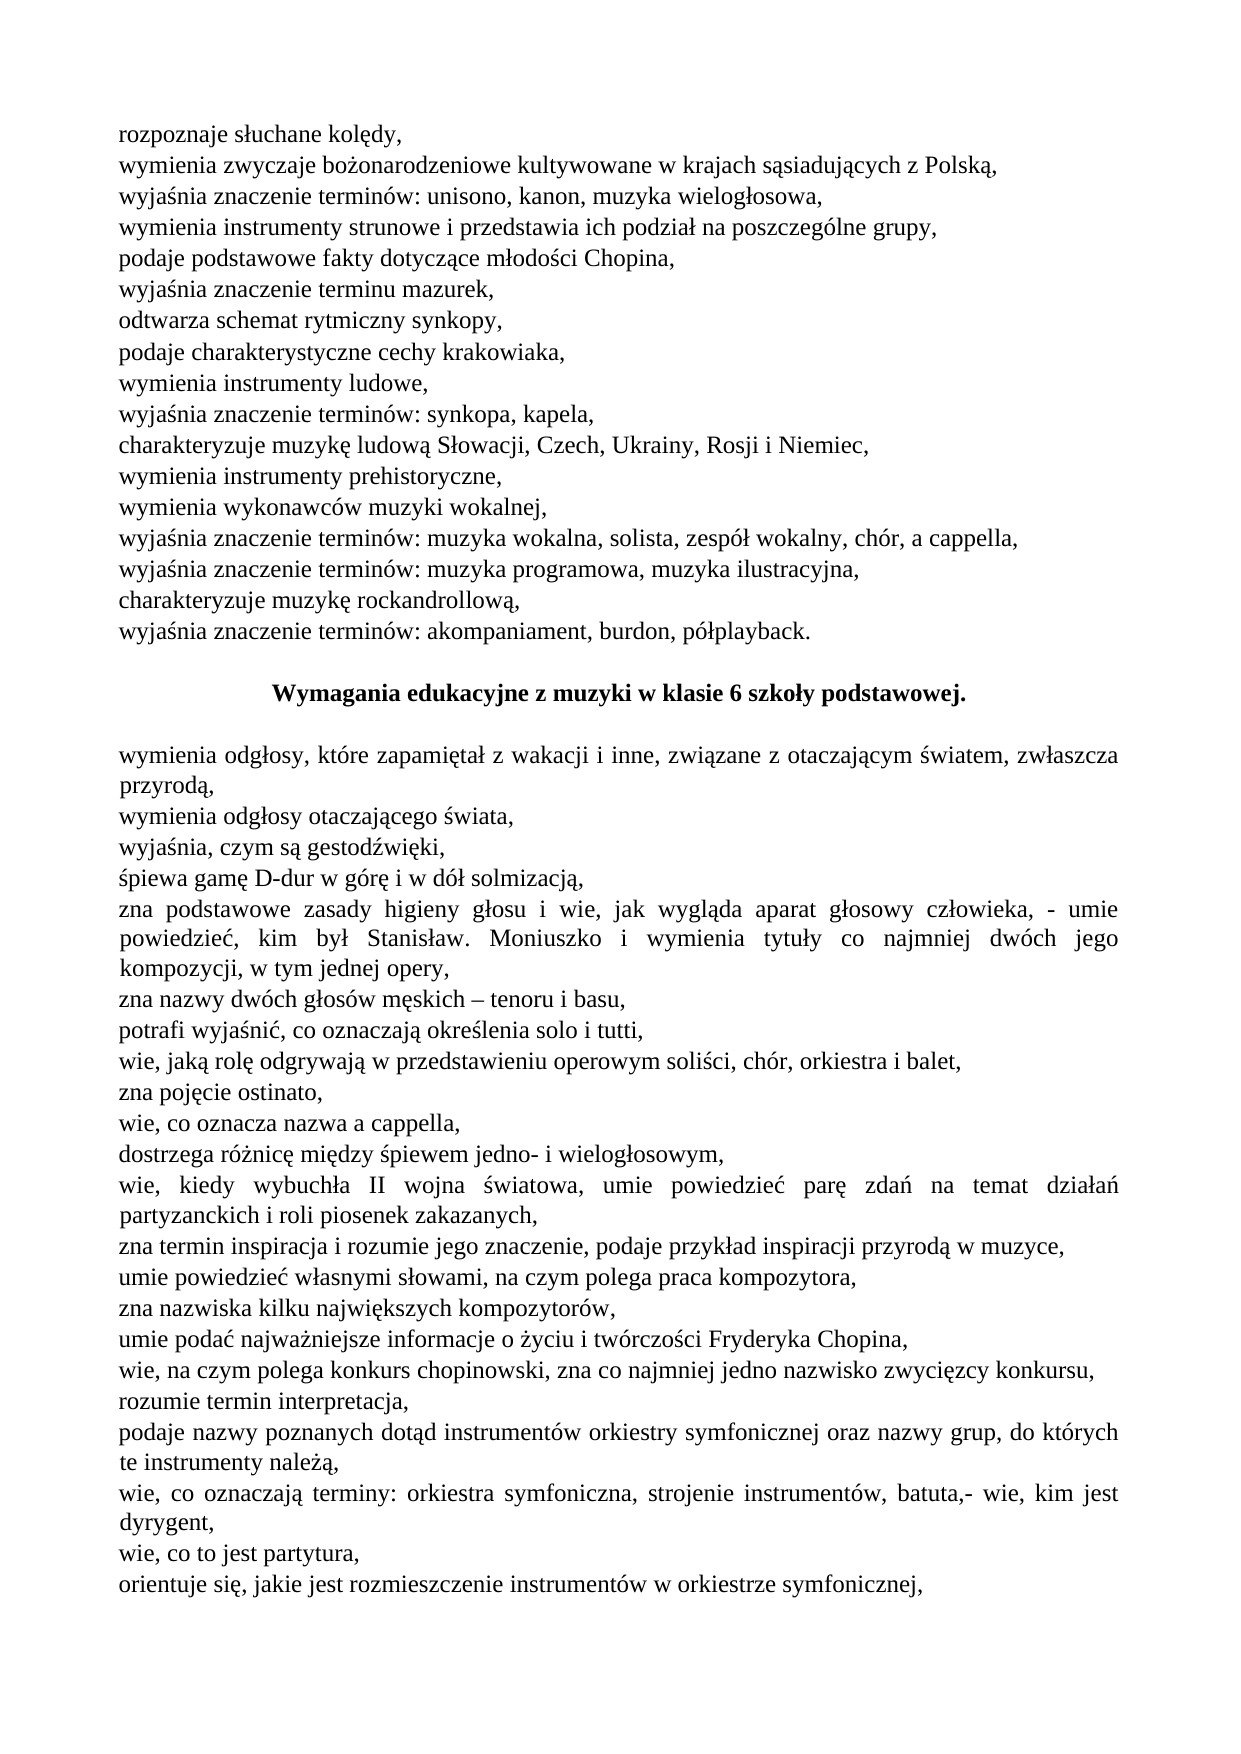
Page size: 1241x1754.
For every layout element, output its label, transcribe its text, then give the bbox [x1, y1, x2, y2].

text charakteryzuje muzykę ludową Słowacji, Czech, Ukrainy, Rosji i Niemiec, [118, 430, 1120, 458]
text Wymagania edukacyjne z muzyki w klasie 6 szkoły podstawowej. [118, 678, 1120, 707]
text wyjaśnia znaczenie terminów: muzyka programowa, muzyka ilustracyjna, [118, 554, 1120, 583]
text wie, co to jest partytura, [118, 1538, 1120, 1567]
text dostrzega różnicę między śpiewem jedno- i wielogłosowym, [118, 1139, 1120, 1168]
text rozumie termin interpretacja, [118, 1386, 1120, 1415]
text wymienia odgłosy, które zapamiętał z wakacji i inne, związane z otaczającym światem, zwłaszcza przyrodą, [118, 740, 1120, 798]
text rozpoznaje słuchane kolędy, [118, 119, 1120, 148]
text odtwarza schemat rytmiczny synkopy, [118, 306, 1120, 334]
text wymienia instrumenty prehistoryczne, [118, 461, 1120, 489]
text zna nazwiska kilku największych kompozytorów, [118, 1293, 1120, 1322]
text wyjaśnia znaczenie terminów: unisono, kanon, muzyka wielogłosowa, [118, 181, 1120, 210]
text wyjaśnia znaczenie terminów: akompaniament, burdon, półplayback. [118, 616, 1120, 645]
text wie, na czym polega konkurs chopinowski, zna co najmniej jedno nazwisko zwycięzcy konkursu, [118, 1355, 1120, 1384]
text orientuje się, jakie jest rozmieszczenie instrumentów w orkiestrze symfonicznej, [118, 1569, 1120, 1598]
text wie, kiedy wybuchła II wojna światowa, umie powiedzieć parę zdań na temat działań partyzanckich i roli piosenek zakazanych, [118, 1170, 1120, 1229]
text zna podstawowe zasady higieny głosu i wie, jak wygląda aparat głosowy człowieka, - umie powiedzieć, kim był Stanisław. Moniuszko i wymienia tytuły co najmniej dwóch jego kompozycji, w tym jednej opery, [118, 894, 1120, 982]
text wymienia instrumenty strunowe i przedstawia ich podział na poszczególne grupy, [118, 212, 1120, 241]
text wymienia instrumenty ludowe, [118, 368, 1120, 396]
text wie, co oznaczają terminy: orkiestra symfoniczna, strojenie instrumentów, batuta,- wie, kim jest dyrygent, [118, 1478, 1120, 1536]
text wymienia zwyczaje bożonarodzeniowe kultywowane w krajach sąsiadujących z Polską, [118, 150, 1120, 179]
text charakteryzuje muzykę rockandrollową, [118, 585, 1120, 614]
text wyjaśnia znaczenie terminu mazurek, [118, 274, 1120, 303]
text wyjaśnia znaczenie terminów: muzyka wokalna, solista, zespół wokalny, chór, a cappella, [118, 523, 1120, 552]
text podaje podstawowe fakty dotyczące młodości Chopina, [118, 243, 1120, 272]
text zna pojęcie ostinato, [118, 1077, 1120, 1106]
text wyjaśnia, czym są gestodźwięki, [118, 832, 1120, 861]
text wyjaśnia znaczenie terminów: synkopa, kapela, [118, 399, 1120, 427]
text wie, co oznacza nazwa a cappella, [118, 1108, 1120, 1137]
text podaje charakterystyczne cechy krakowiaka, [118, 337, 1120, 365]
text wie, jaką rolę odgrywają w przedstawieniu operowym soliści, chór, orkiestra i balet, [118, 1046, 1120, 1075]
text zna nazwy dwóch głosów męskich – tenoru i basu, [118, 984, 1120, 1013]
text umie podać najważniejsze informacje o życiu i twórczości Fryderyka Chopina, [118, 1324, 1120, 1353]
text wymienia wykonawców muzyki wokalnej, [118, 492, 1120, 521]
text wymienia odgłosy otaczającego świata, [118, 801, 1120, 829]
text umie powiedzieć własnymi słowami, na czym polega praca kompozytora, [118, 1262, 1120, 1291]
text potrafi wyjaśnić, co oznaczają określenia solo i tutti, [118, 1015, 1120, 1044]
text śpiewa gamę D-dur w górę i w dół solmizacją, [118, 863, 1120, 892]
text podaje nazwy poznanych dotąd instrumentów orkiestry symfonicznej oraz nazwy grup, do których te instrumenty należą, [118, 1417, 1120, 1476]
text zna termin inspiracja i rozumie jego znaczenie, podaje przykład inspiracji przyrodą w muzyce, [118, 1231, 1120, 1260]
